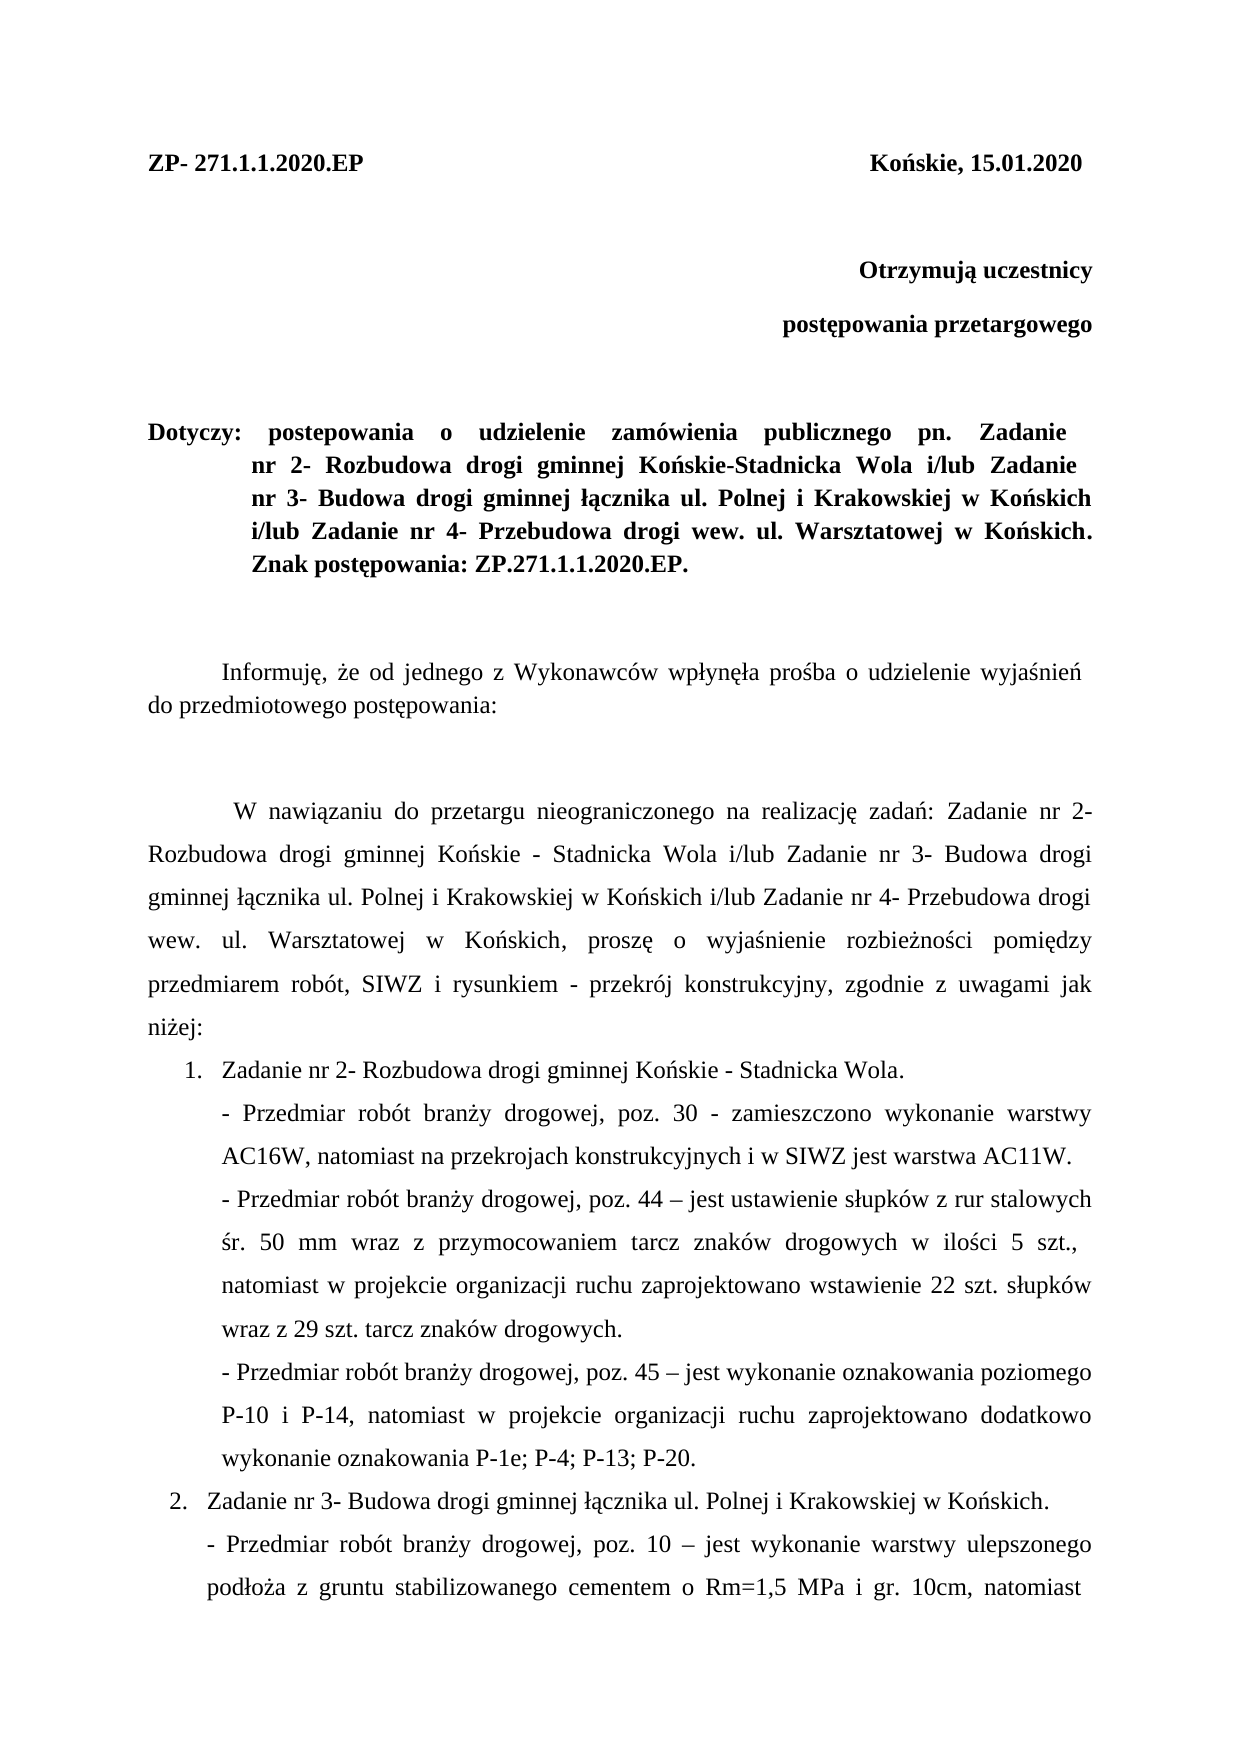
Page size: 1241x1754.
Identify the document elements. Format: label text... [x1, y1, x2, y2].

text - Przedmiar robót branży drogowej, poz. 45 – jest wykonanie oznakowania poziomego P-10 i P-14, natomiast w projekcie organizacji ruchu zaprojektowano dodatkowo wykonanie oznakowania P-1e; P-4; P-13; P-20. [221, 1357, 1093, 1472]
text - Przedmiar robót branży drogowej, poz. 44 – jest ustawienie słupków z rur stalowych śr. 50 mm wraz z przymocowaniem tarcz znaków drogowych w ilości 5 szt., natomiast w projekcie organizacji ruchu zaprojektowano wstawienie 22 szt. słupków wraz z 29 szt. tarcz znaków drogowych. [221, 1184, 1093, 1342]
list Zadanie nr 3- Budowa drogi gminnej łącznika ul. Polnej i Krakowskiej w Końskich. [169, 1486, 1093, 1515]
text Informuję, że od jednego z Wykonawców wpłynęła prośba o udzielenie wyjaśnień do przedmiotowego postępowania: [148, 657, 1093, 718]
text Dotyczy: postepowania o udzielenie zamówienia publicznego pn. Zadanie nr 2- Rozbudowa drogi gminnej Końskie-Stadnicka Wola i/lub Zadanie nr 3- Budowa drogi gminnej łącznika ul. Polnej i Krakowskiej w Końskich i/lub Zadanie nr 4- Przebudowa drogi wew. ul. Warsztatowej w Końskich. Znak postępowania: ZP.271.1.1.2020.EP. [148, 417, 1093, 578]
text W nawiązaniu do przetargu nieograniczonego na realizację zadań: Zadanie nr 2- Rozbudowa drogi gminnej Końskie - Stadnicka Wola i/lub Zadanie nr 3- Budowa drogi gminnej łącznika ul. Polnej i Krakowskiej w Końskich i/lub Zadanie nr 4- Przebudowa drogi wew. ul. Warsztatowej w Końskich, proszę o wyjaśnienie rozbieżności pomiędzy przedmiarem robót, SIWZ i rysunkiem - przekrój konstrukcyjny, zgodnie z uwagami jak niżej: [148, 796, 1093, 1041]
text ZP- 271.1.1.2020.EP Końskie, 15.01.2020 [148, 148, 1093, 176]
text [207, 1529, 1093, 1601]
text postępowania przetargowego [148, 309, 1093, 338]
list Zadanie nr 2- Rozbudowa drogi gminnej Końskie - Stadnicka Wola. [184, 1055, 1093, 1084]
text Otrzymują uczestnicy [148, 255, 1093, 284]
text - Przedmiar robót branży drogowej, poz. 30 - zamieszczono wykonanie warstwy AC16W, natomiast na przekrojach konstrukcyjnych i w SIWZ jest warstwa AC11W. [221, 1098, 1093, 1170]
